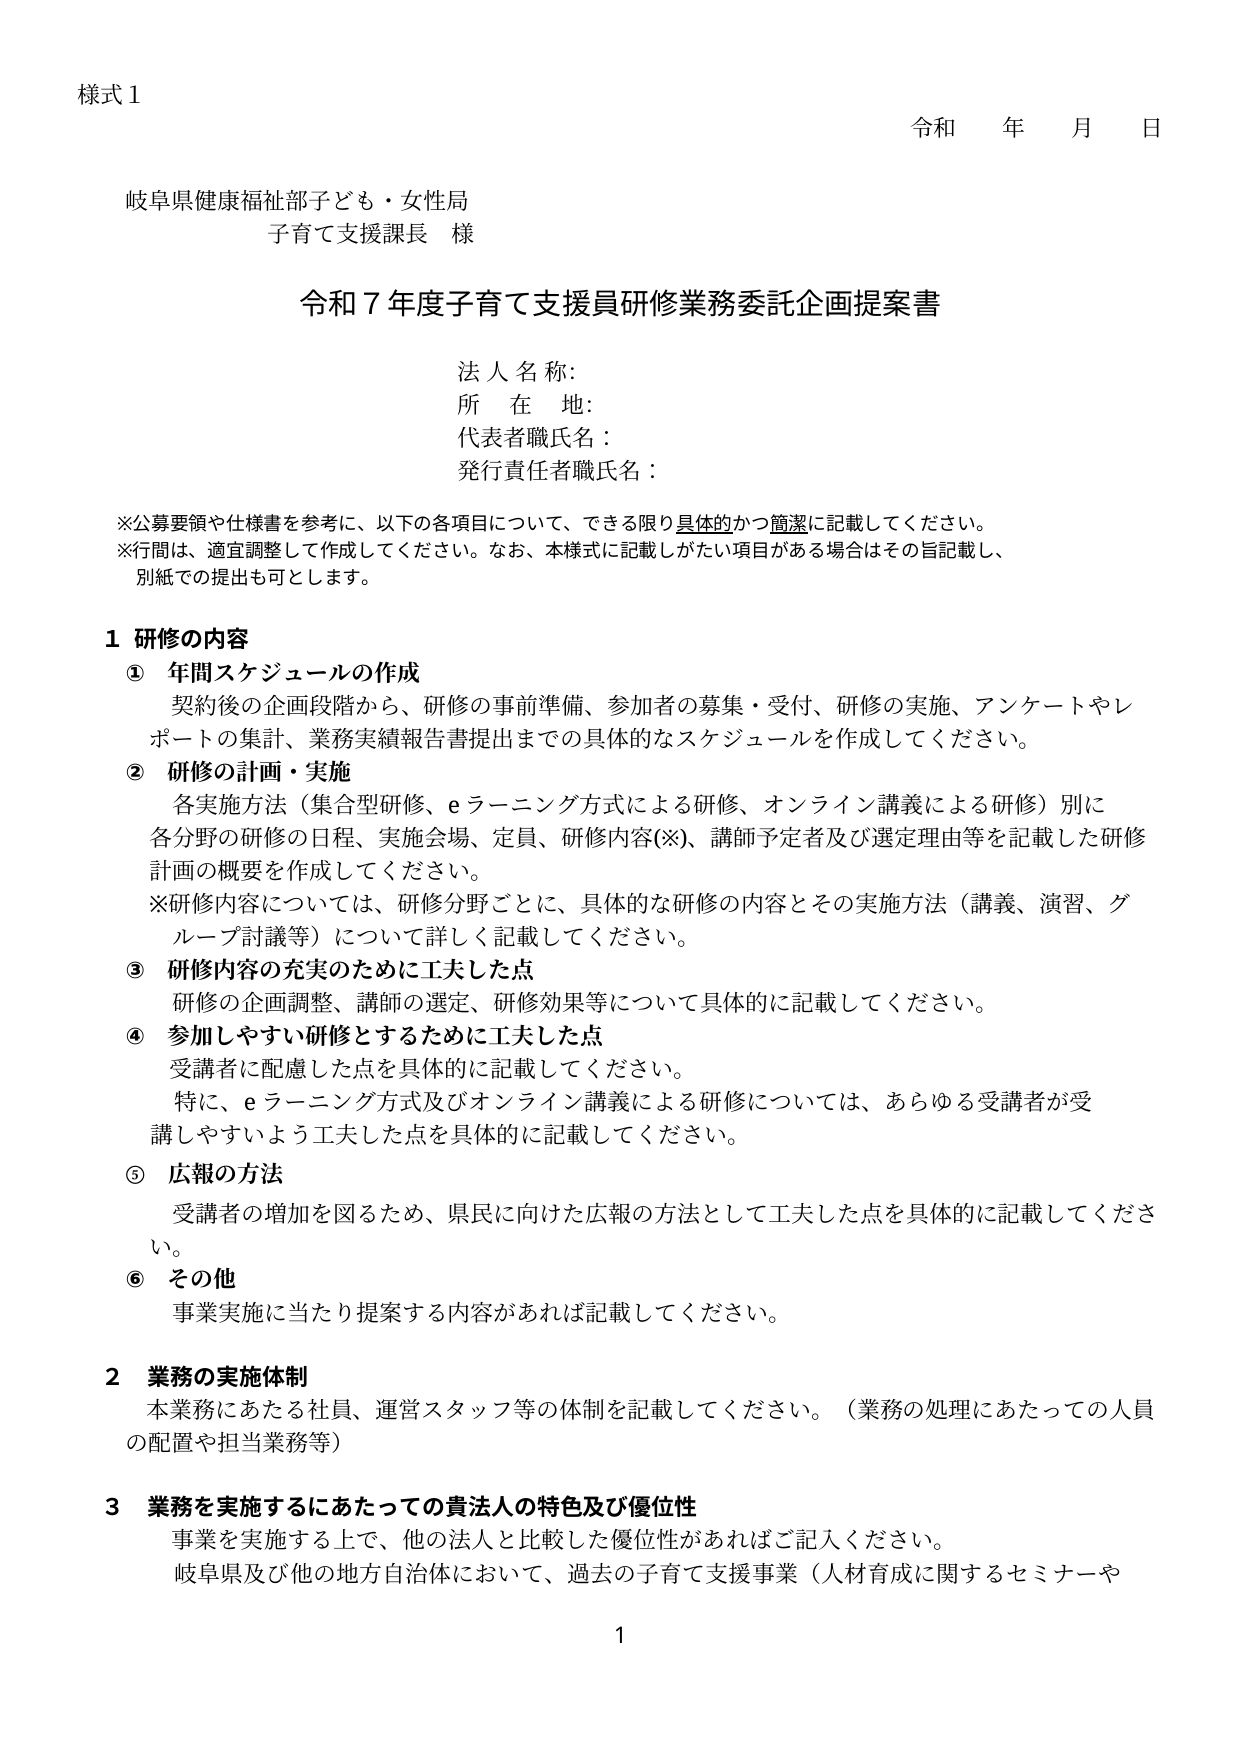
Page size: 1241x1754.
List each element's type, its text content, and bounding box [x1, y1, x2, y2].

text ２ 業務の実施体制 [78, 1359, 1163, 1392]
text 発行責任者職氏名： [78, 453, 1239, 486]
text 研修の企画調整、講師の選定、研修効果等について具体的に記載してください。 [78, 985, 1163, 1018]
text 契約後の企画段階から、研修の事前準備、参加者の募集・受付、研修の実施、アンケートやレポートの集計、業務実績報告書提出までの具体的なスケジュールを作成してください。 [148, 688, 1163, 753]
text 各実施方法（集合型研修、eラーニング方式による研修、オンライン講義による研修）別に [78, 787, 1163, 820]
subtitle ⑤ 広報の方法 [125, 1156, 1163, 1189]
text ※公募要領や仕様書を参考に、以下の各項目について、できる限り具体的かつ簡潔に記載してください。 [78, 511, 1163, 536]
text 代表者職氏名： [78, 420, 1239, 453]
text ② 研修の計画・実施 [78, 753, 1163, 787]
text 事業を実施する上で、他の法人と比較した優位性があればご記入ください。 [125, 1522, 1163, 1556]
text 所 在 地： [78, 387, 1163, 420]
text ※研修内容については、研修分野ごとに、具体的な研修の内容とその実施方法（講義、演習、グループ討議等）について詳しく記載してください。 [149, 886, 1163, 952]
text 受講者に配慮した点を具体的に記載してください。 [78, 1051, 1163, 1084]
text 事業実施に当たり提案する内容があれば記載してください。 [125, 1294, 1163, 1327]
text 様式１ [78, 77, 1163, 110]
text 令和７年度子育て支援員研修業務委託企画提案書 [78, 281, 1163, 323]
text 各分野の研修の日程、実施会場、定員、研修内容(※)、講師予定者及び選定理由等を記載した研修計画の概要を作成してください。 [149, 820, 1163, 886]
text ③ 研修内容の充実のために工夫した点 [78, 952, 1163, 985]
text 令和 年 月 日 [78, 110, 1163, 143]
text １ 研修の内容 [78, 621, 1163, 654]
text ３ 業務を実施するにあたっての貴法人の特色及び優位性 [78, 1489, 1163, 1522]
text 法 人 名 称： [78, 354, 1163, 387]
text 受講者の増加を図るため、県民に向けた広報の方法として工夫した点を具体的に記載してください。 [149, 1196, 1163, 1261]
text ① 年間スケジュールの作成 [78, 654, 1163, 688]
text ⑥ その他 [78, 1261, 1163, 1294]
text 岐阜県健康福祉部子ども・女性局 [78, 183, 1163, 216]
text 別紙での提出も可とします。 [78, 563, 1239, 590]
text ※行間は、適宜調整して作成してください。なお、本様式に記載しがたい項目がある場合はその旨記載し、 [78, 536, 1239, 563]
text 岐阜県及び他の地方自治体において、過去の子育て支援事業（人材育成に関するセミナーや [78, 1556, 1163, 1589]
text 講しやすいよう工夫した点を具体的に記載してください。 [78, 1117, 1163, 1150]
text 子育て支援課長 様 [78, 216, 1163, 249]
text ④ 参加しやすい研修とするために工夫した点 [78, 1018, 1163, 1051]
text 特に、eラーニング方式及びオンライン講義による研修については、あらゆる受講者が受 [78, 1084, 1163, 1117]
text 本業務にあたる社員、運営スタッフ等の体制を記載してください。（業務の処理にあたっての人員の配置や担当業務等） [78, 1392, 1163, 1458]
